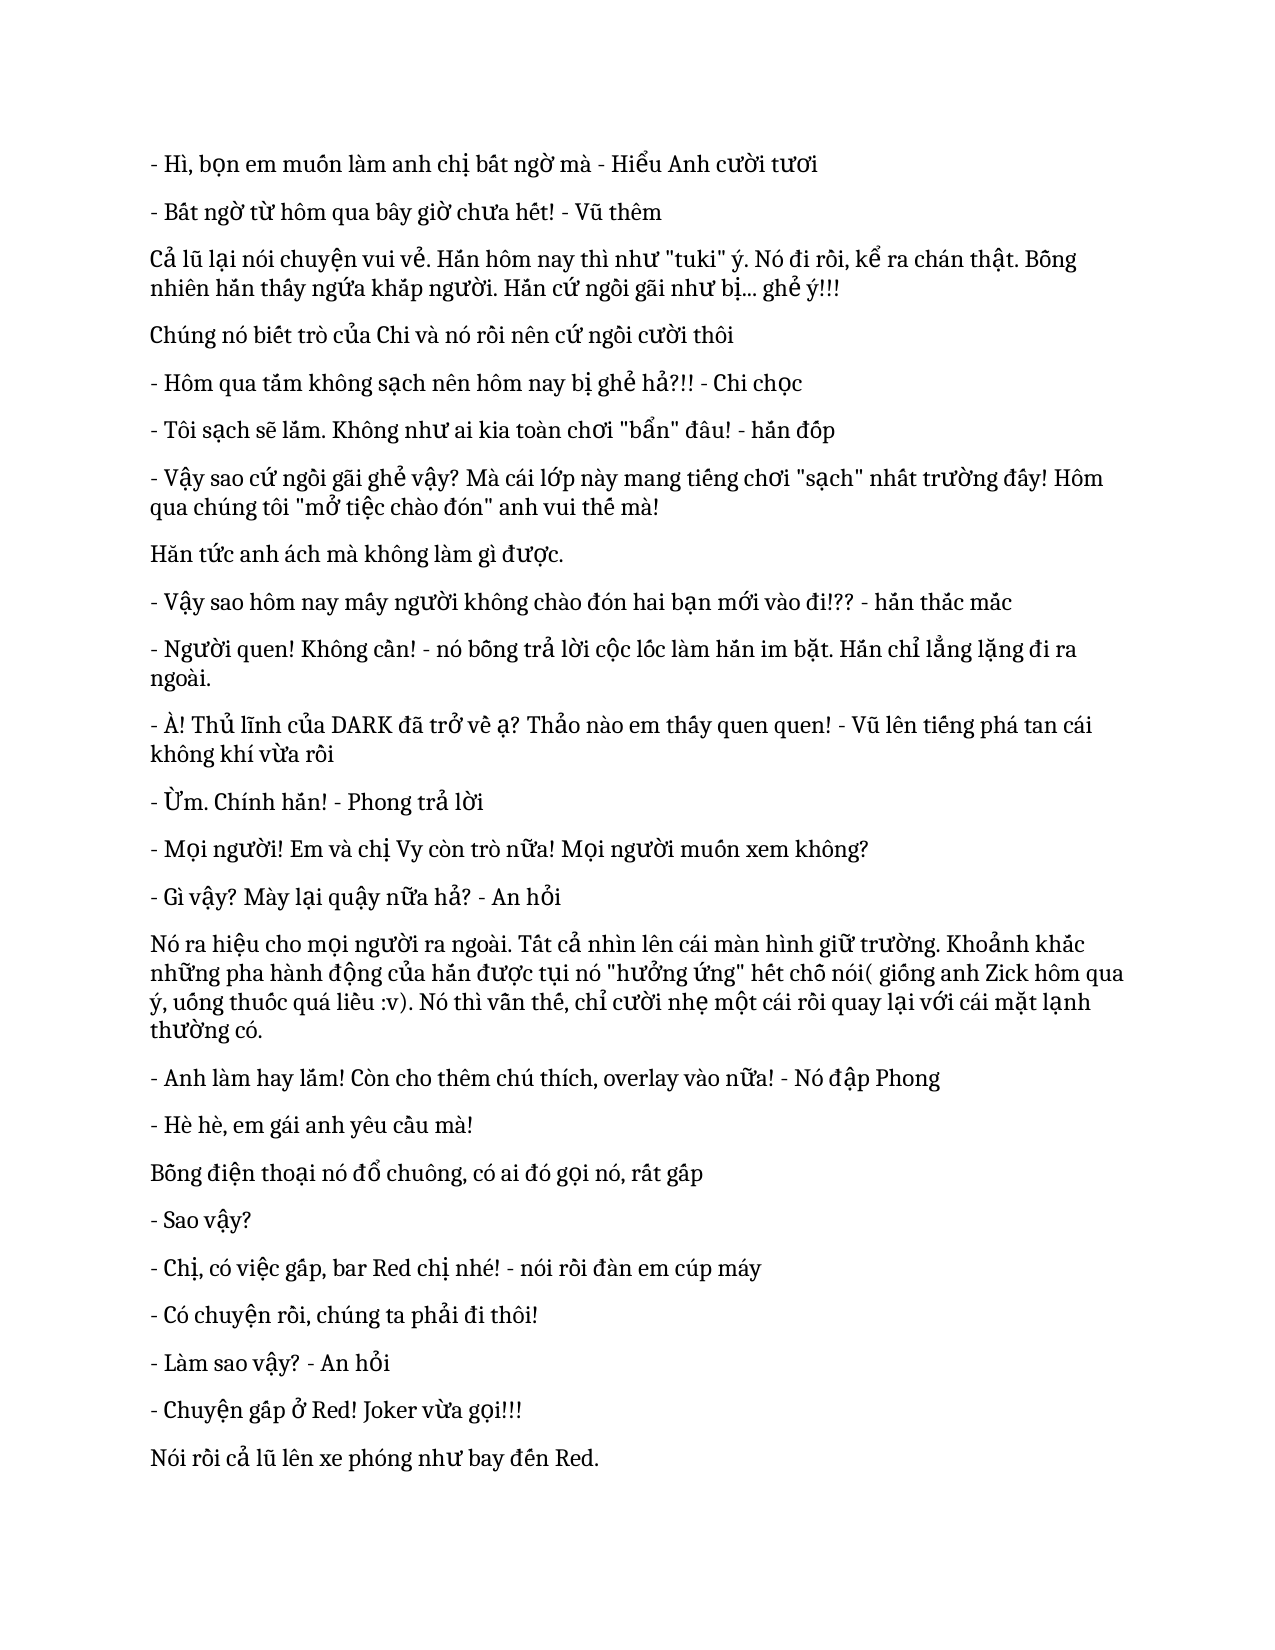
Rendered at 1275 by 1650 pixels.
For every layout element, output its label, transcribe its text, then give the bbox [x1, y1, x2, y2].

text - Người quen! Không cần! - nó bỗng trả lời cộc lốc làm hắn im bặt. Hắn chỉ lẳng lặng đi ra ngoài. [150, 635, 1125, 692]
text - Vậy sao cứ ngồi gãi ghẻ vậy? Mà cái lớp này mang tiếng chơi "sạch" nhất trường đấy! Hôm qua chúng tôi "mở tiệc chào đón" anh vui thế mà! [150, 464, 1125, 521]
text - Chị, có việc gấp, bar Red chị nhé! - nói rồi đàn em cúp máy [150, 1254, 1125, 1282]
text - Hì, bọn em muốn làm anh chị bất ngờ mà - Hiểu Anh cười tươi [150, 150, 1125, 179]
text - Làm sao vậy? - An hỏi [150, 1349, 1125, 1377]
text - Anh làm hay lắm! Còn cho thêm chú thích, overlay vào nữa! - Nó đập Phong [150, 1064, 1125, 1092]
text Nói rồi cả lũ lên xe phóng như bay đến Red. [150, 1444, 1125, 1472]
text - Bất ngờ từ hôm qua bây giờ chưa hết! - Vũ thêm [150, 197, 1125, 226]
text - À! Thủ lĩnh của DARK đã trở về ạ? Thảo nào em thấy quen quen! - Vũ lên tiếng phá tan cái không khí vừa rồi [150, 711, 1125, 769]
text - Hôm qua tắm không sạch nên hôm nay bị ghẻ hả?!! - Chi chọc [150, 369, 1125, 397]
text - Mọi người! Em và chị Vy còn trò nữa! Mọi người muốn xem không? [150, 835, 1125, 864]
text Cả lũ lại nói chuyện vui vẻ. Hắn hôm nay thì như "tuki" ý. Nó đi rồi, kể ra chán thật. Bỗng nhiên hắn thấy ngứa khắp người. Hắn cứ ngồi gãi như bị... ghẻ ý!!! [150, 245, 1125, 302]
text Hăn tức anh ách mà không làm gì được. [150, 540, 1125, 569]
text - Gì vậy? Mày lại quậy nữa hả? - An hỏi [150, 882, 1125, 911]
text - Vậy sao hôm nay mấy người không chào đón hai bạn mới vào đi!?? - hắn thắc mắc [150, 587, 1125, 616]
text Nó ra hiệu cho mọi người ra ngoài. Tất cả nhìn lên cái màn hình giữ trường. Khoảnh khắc những pha hành động của hắn được tụi nó "hưởng ứng" hết chỗ nói( giống anh Zick hôm qua ý, uống thuốc quá liều :v). Nó thì vẫn thế, chỉ cười nhẹ một cái rồi quay lại với cái mặt lạnh thường có. [150, 930, 1125, 1045]
text - Hè hè, em gái anh yêu cầu mà! [150, 1111, 1125, 1140]
text - Có chuyện rồi, chúng ta phải đi thôi! [150, 1301, 1125, 1330]
text - Tôi sạch sẽ lắm. Không như ai kia toàn chơi "bẩn" đâu! - hắn đốp [150, 416, 1125, 445]
text - Chuyện gấp ở Red! Joker vừa gọi!!! [150, 1396, 1125, 1425]
text - Ừm. Chính hắn! - Phong trả lời [150, 787, 1125, 816]
text Chúng nó biết trò của Chi và nó rồi nên cứ ngồi cười thôi [150, 321, 1125, 350]
text Bỗng điện thoại nó đổ chuông, có ai đó gọi nó, rất gấp [150, 1159, 1125, 1187]
text - Sao vậy? [150, 1206, 1125, 1235]
